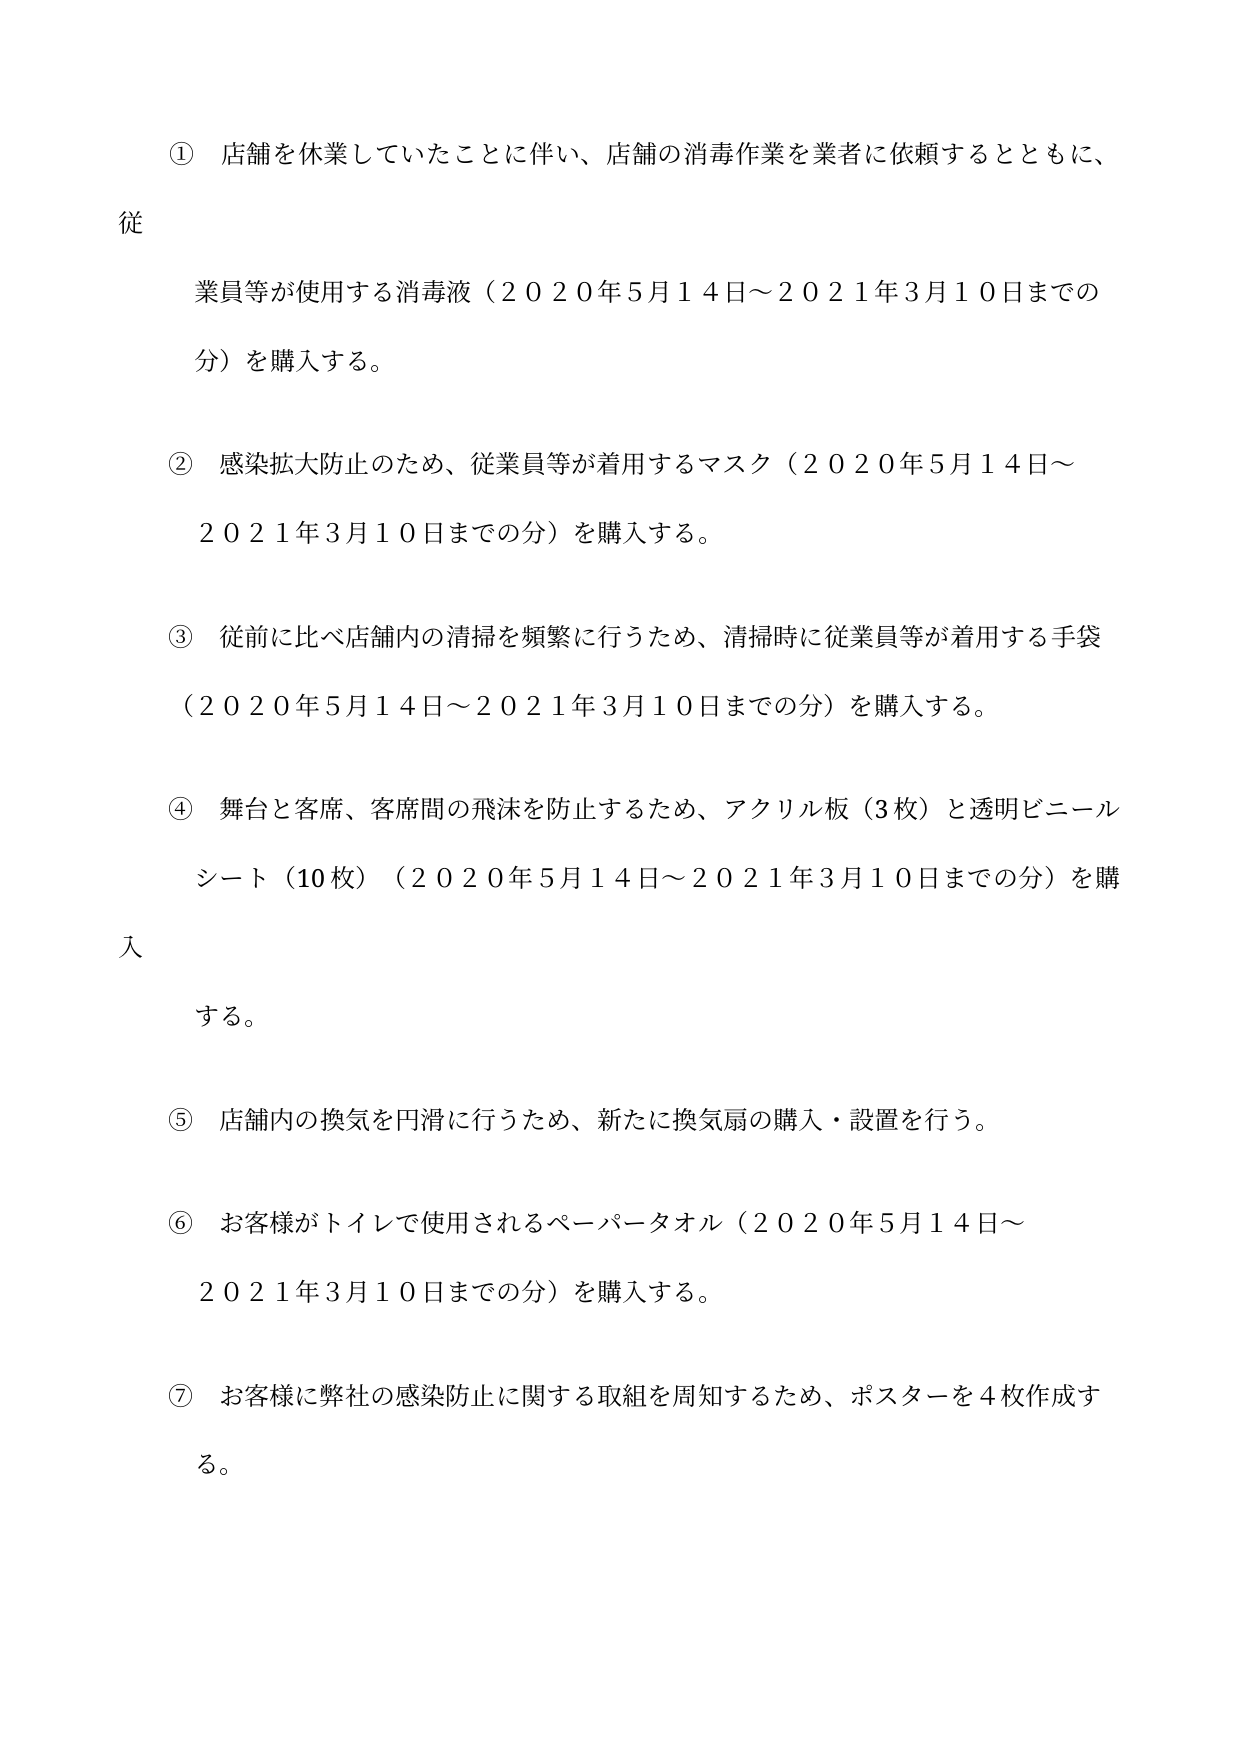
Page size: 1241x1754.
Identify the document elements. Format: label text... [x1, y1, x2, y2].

text ② 感染拡大防止のため、従業員等が着用するマスク（２０２０年５月１４日～ [118, 429, 1122, 498]
text ⑤ 店舗内の換気を円滑に行うため、新たに換気扇の購入・設置を行う。 [118, 1084, 1122, 1153]
text ③ 従前に比べ店舗内の清掃を頻繁に行うため、清掃時に従業員等が着用する手袋 [118, 601, 1122, 670]
text ① 店舗を休業していたことに伴い、店舗の消毒作業を業者に依頼するとともに、従 [118, 118, 1122, 256]
text ⑦ お客様に弊社の感染防止に関する取組を周知するため、ポスターを４枚作成す [118, 1360, 1122, 1429]
text （２０２０年５月１４日～２０２１年３月１０日までの分）を購入する。 [118, 670, 1122, 739]
text 業員等が使用する消毒液（２０２０年５月１４日～２０２１年３月１０日までの [118, 256, 1122, 325]
text する。 [118, 980, 1122, 1049]
text ⑥ お客様がトイレで使用されるペーパータオル（２０２０年５月１４日～ [118, 1187, 1122, 1256]
text る。 [118, 1429, 1122, 1498]
text 分）を購入する。 [118, 325, 1122, 394]
text ④ 舞台と客席、客席間の飛沫を防止するため、アクリル板（3枚）と透明ビニール [118, 773, 1122, 842]
text シート（10枚）（２０２０年５月１４日～２０２１年３月１０日までの分）を購入 [118, 842, 1122, 980]
text ２０２１年３月１０日までの分）を購入する。 [118, 498, 1122, 567]
text ２０２１年３月１０日までの分）を購入する。 [118, 1256, 1122, 1325]
